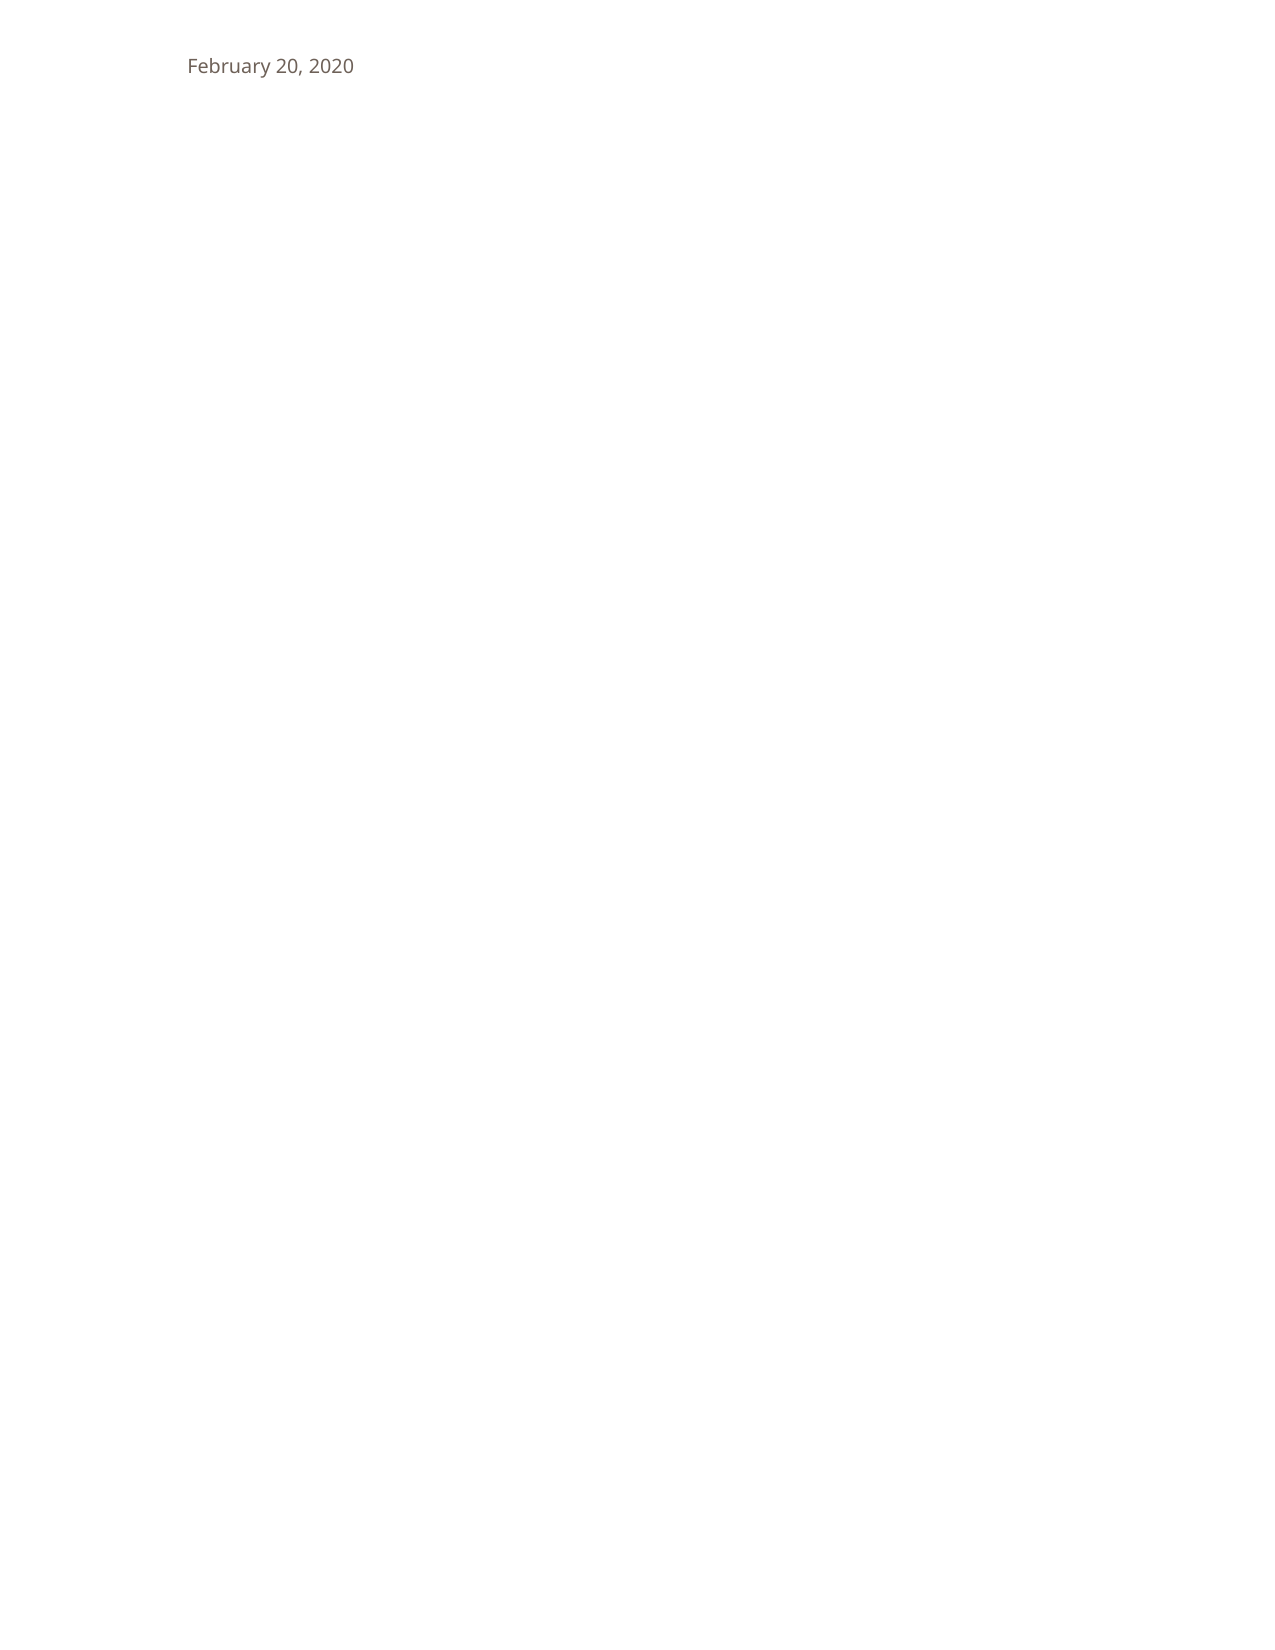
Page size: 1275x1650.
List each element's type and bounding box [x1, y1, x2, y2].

text [187, 52, 1099, 79]
